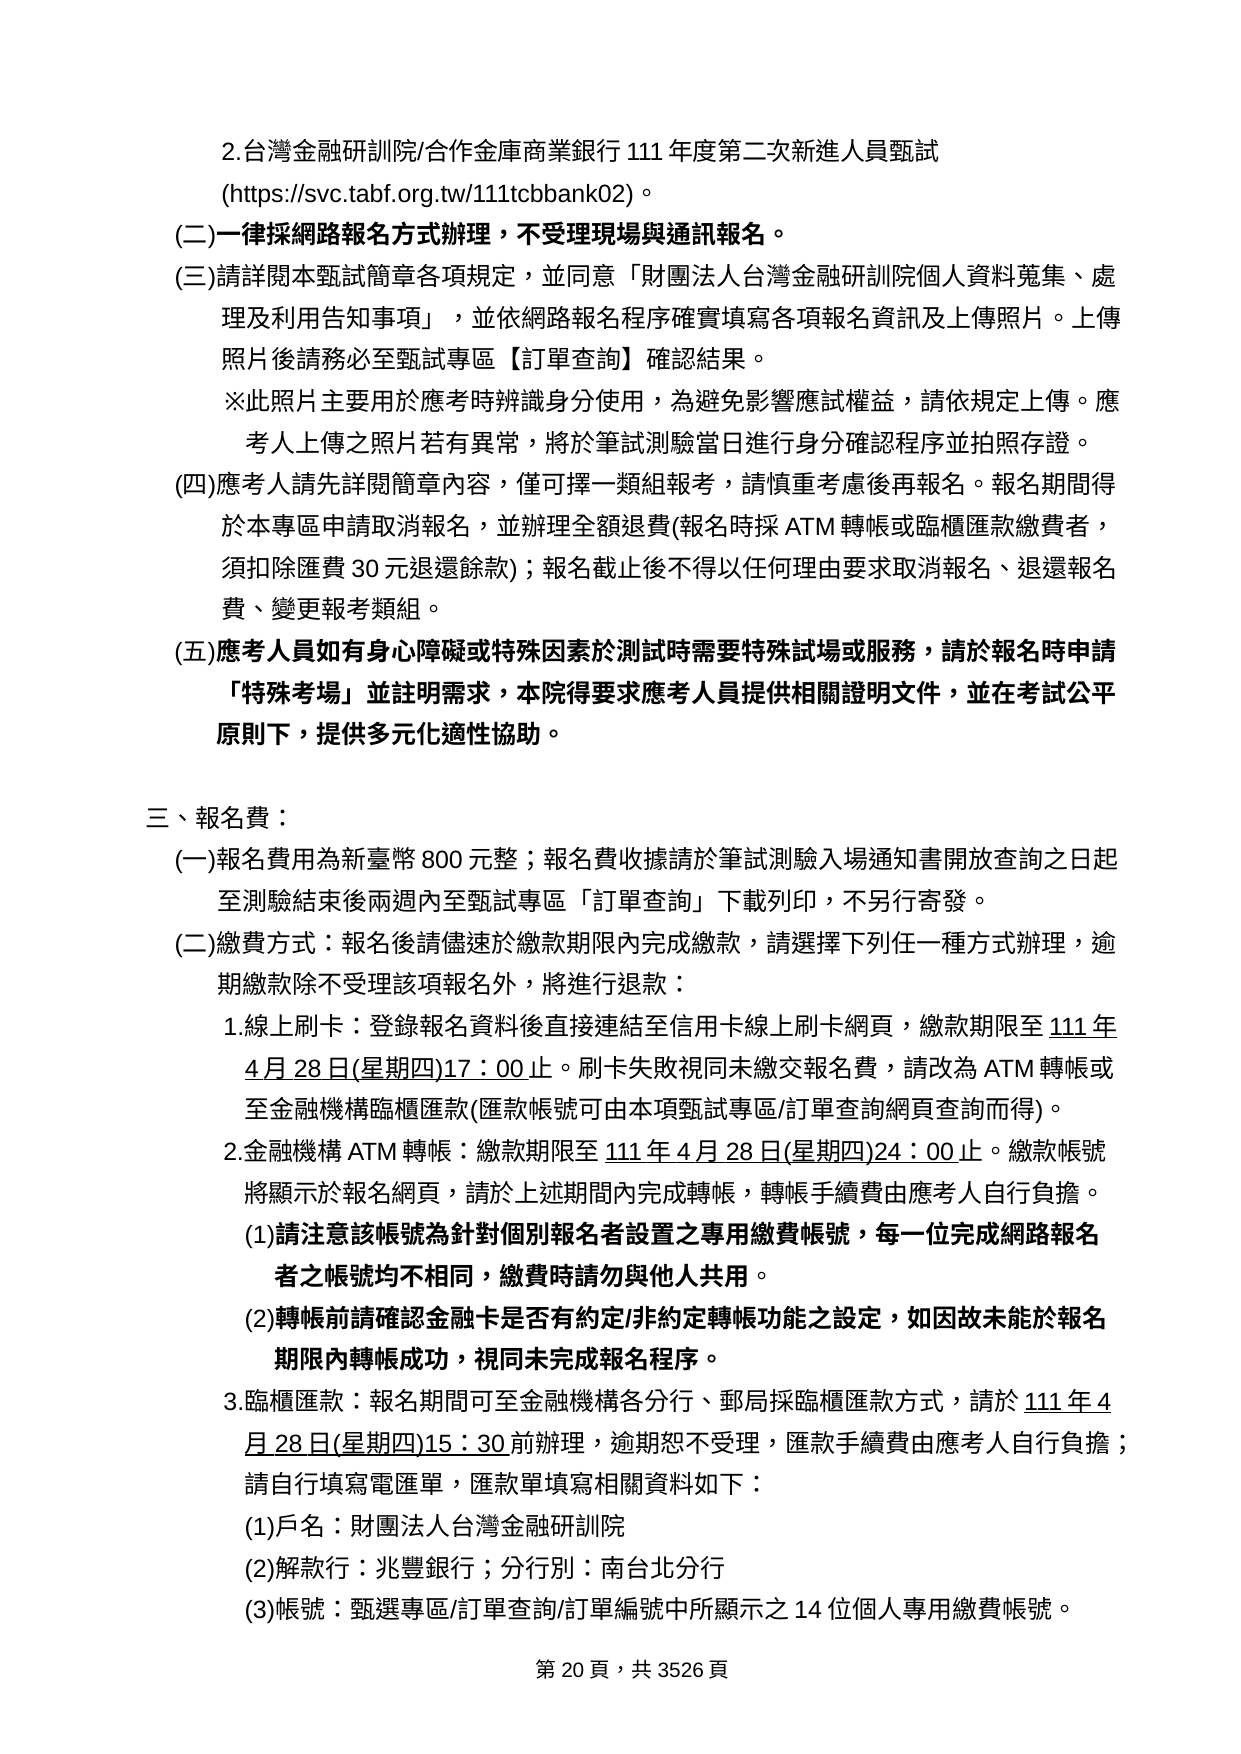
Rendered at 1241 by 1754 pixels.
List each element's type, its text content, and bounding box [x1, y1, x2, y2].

text ※此照片主要用於應考時辨識身分使用，為避免影響應試權益，請依規定上傳。應考人上傳之照片若有異常，將於筆試測驗當日進行身分確認程序並拍照存證。 [224, 377, 1122, 460]
text (四)應考人請先詳閱簡章內容，僅可擇一類組報考，請慎重考慮後再報名。報名期間得於本專區申請取消報名，並辦理全額退費(報名時採ATM轉帳或臨櫃匯款繳費者，須扣除匯費30元退還餘款)；報名截止後不得以任何理由要求取消報名、退還報名費、變更報考類組。 [174, 460, 1122, 627]
text (一)報名費用為新臺幣800元整；報名費收據請於筆試測驗入場通知書開放查詢之日起至測驗結束後兩週內至甄試專區「訂單查詢」下載列印，不另行寄發。 [174, 835, 1122, 919]
text 2.台灣金融研訓院/合作金庫商業銀行111年度第二次新進人員甄試 [219, 127, 1122, 169]
text (3)帳號：甄選專區/訂單查詢/訂單編號中所顯示之14位個人專用繳費帳號。 [244, 1585, 1122, 1627]
text (二)一律採網路報名方式辦理，不受理現場與通訊報名。 [174, 210, 1122, 252]
text (https://svc.tabf.org.tw/111tcbbank02)。 [219, 169, 1122, 210]
text (三)請詳閱本甄試簡章各項規定，並同意「財團法人台灣金融研訓院個人資料蒐集、處理及利用告知事項」，並依網路報名程序確實填寫各項報名資訊及上傳照片。上傳照片後請務必至甄試專區【訂單查詢】確認結果。 [174, 252, 1122, 377]
text (1)戶名：財團法人台灣金融研訓院 [244, 1502, 1122, 1544]
text (2)轉帳前請確認金融卡是否有約定/非約定轉帳功能之設定，如因故未能於報名期限內轉帳成功，視同未完成報名程序。 [244, 1294, 1122, 1377]
text (1)請注意該帳號為針對個別報名者設置之專用繳費帳號，每一位完成網路報名者之帳號均不相同，繳費時請勿與他人共用。 [244, 1210, 1122, 1294]
text (2)解款行：兆豐銀行；分行別：南台北分行 [244, 1544, 1122, 1585]
text 3.臨櫃匯款：報名期間可至金融機構各分行、郵局採臨櫃匯款方式，請於111年4月28日(星期四)15：30前辦理，逾期恕不受理，匯款手續費由應考人自行負擔；請自行填寫電匯單，匯款單填寫相關資料如下： [223, 1377, 1122, 1502]
text (五)應考人員如有身心障礙或特殊因素於測試時需要特殊試場或服務，請於報名時申請「特殊考場」並註明需求，本院得要求應考人員提供相關證明文件，並在考試公平原則下，提供多元化適性協助。 [174, 627, 1122, 752]
text 2.金融機構ATM轉帳：繳款期限至111年4月28日(星期四)24：00止。繳款帳號將顯示於報名網頁，請於上述期間內完成轉帳，轉帳手續費由應考人自行負擔。 [223, 1127, 1122, 1210]
text 1.線上刷卡：登錄報名資料後直接連結至信用卡線上刷卡網頁，繳款期限至111年4月28日(星期四)17：00止。刷卡失敗視同未繳交報名費，請改為ATM轉帳或至金融機構臨櫃匯款(匯款帳號可由本項甄試專區/訂單查詢網頁查詢而得)。 [223, 1002, 1122, 1127]
text (二)繳費方式：報名後請儘速於繳款期限內完成繳款，請選擇下列任一種方式辦理，逾期繳款除不受理該項報名外，將進行退款： [174, 919, 1122, 1002]
text 三、報名費： [145, 794, 1122, 835]
